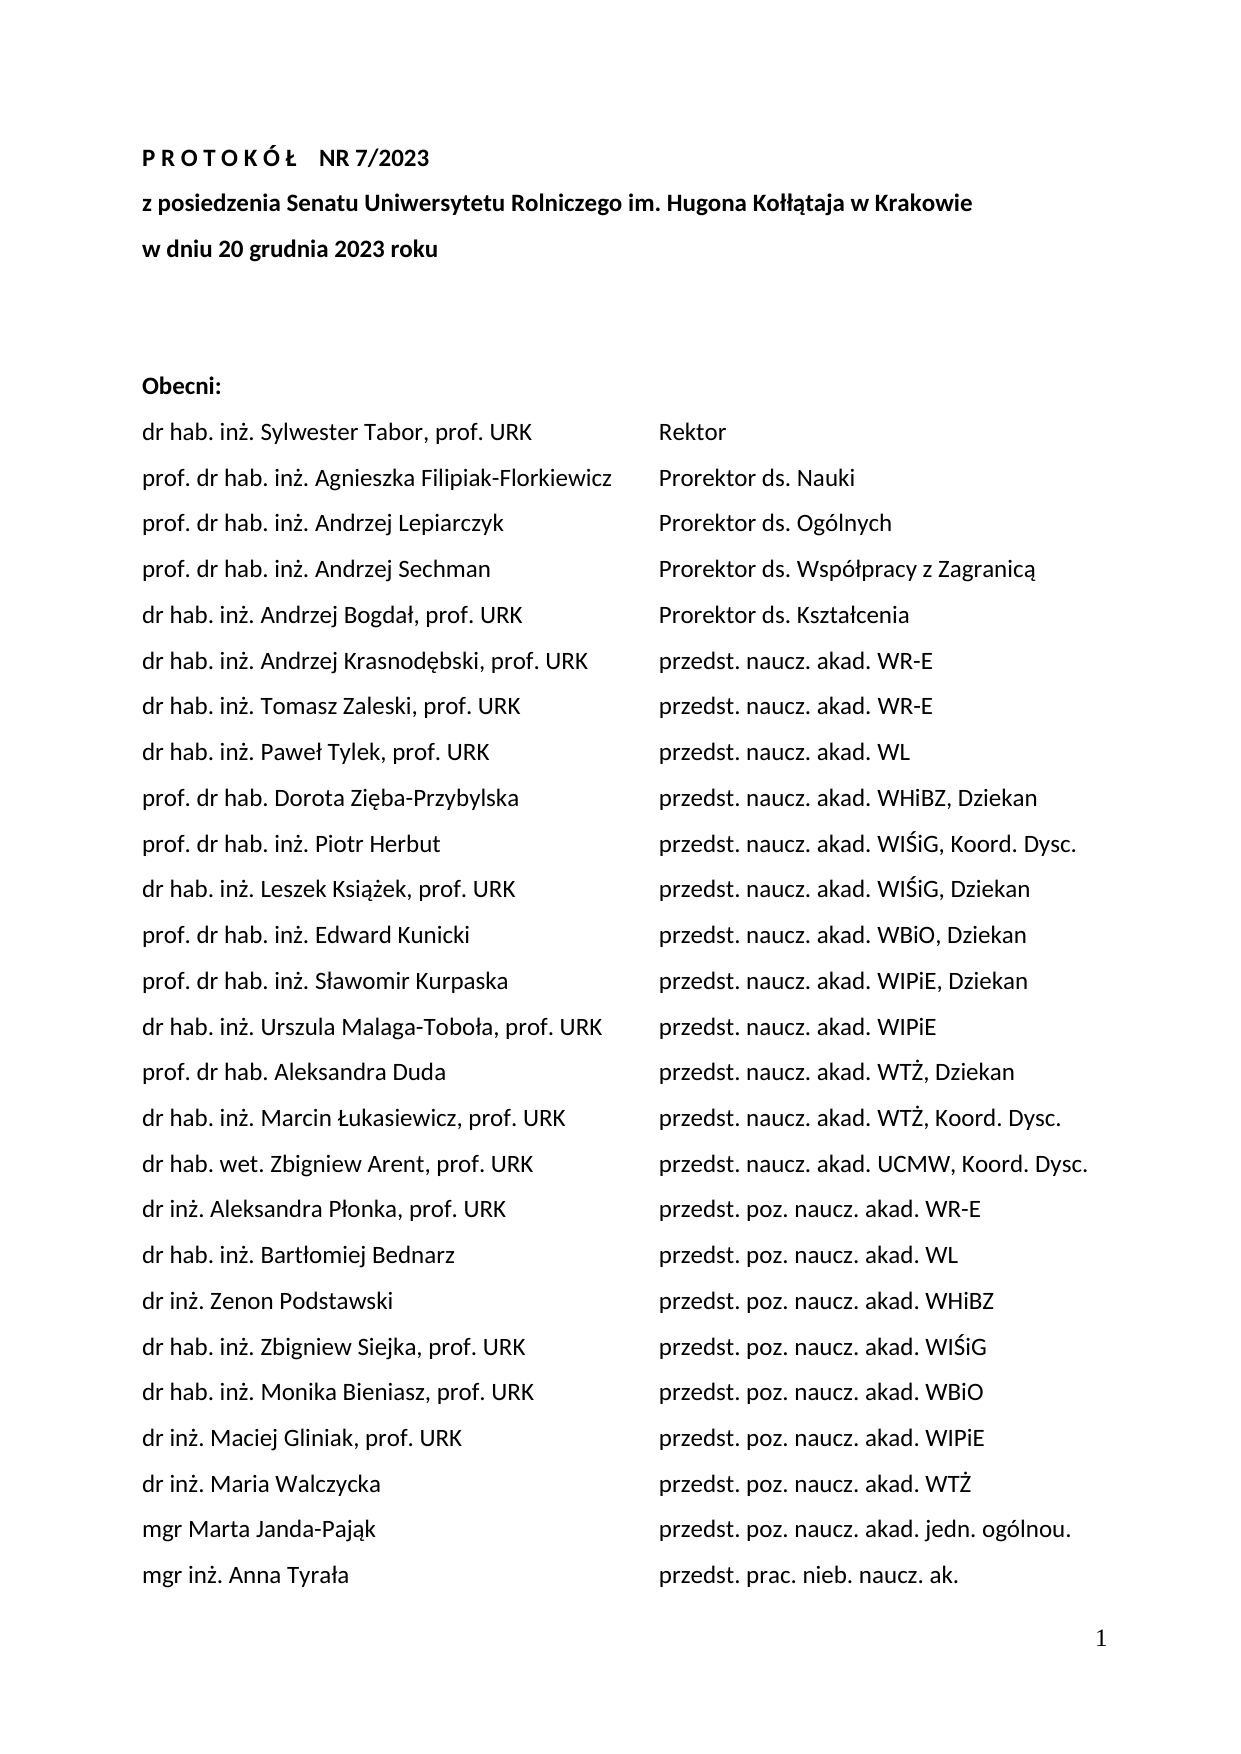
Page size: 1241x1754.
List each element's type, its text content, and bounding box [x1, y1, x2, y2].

text prof. dr hab. Aleksandra Duda przedst. naucz. akad. WTŻ, Dziekan [142, 1056, 1107, 1087]
text dr hab. inż. Andrzej Bogdał, prof. URK Prorektor ds. Kształcenia [142, 599, 1107, 629]
text dr hab. inż. Andrzej Krasnodębski, prof. URK przedst. naucz. akad. WR-E [142, 645, 1107, 675]
text prof. dr hab. inż. Andrzej Sechman Prorektor ds. Współpracy z Zagranicą [142, 553, 1107, 584]
text Obecni: [142, 370, 1107, 401]
text dr inż. Maria Walczycka przedst. poz. naucz. akad. WTŻ mgr Marta Janda-Pająk przedst. poz. naucz. akad. jedn. ogólnou. [142, 1468, 1107, 1544]
text dr hab. inż. Sylwester Tabor, prof. URK Rektor [142, 416, 1107, 447]
text dr hab. inż. Zbigniew Siejka, prof. URK przedst. poz. naucz. akad. WIŚiG [142, 1331, 1107, 1361]
text dr hab. inż. Tomasz Zaleski, prof. URK przedst. naucz. akad. WR-E [142, 691, 1107, 721]
text dr hab. inż. Bartłomiej Bednarz przedst. poz. naucz. akad. WL [142, 1239, 1107, 1270]
text dr hab. inż. Marcin Łukasiewicz, prof. URK przedst. naucz. akad. WTŻ, Koord. Dysc. [142, 1102, 1107, 1133]
text mgr inż. Anna Tyrała przedst. prac. nieb. naucz. ak. [142, 1559, 1107, 1590]
text z posiedzenia Senatu Uniwersytetu Rolniczego im. Hugona Kołłątaja w Krakowie [142, 187, 1107, 218]
text prof. dr hab. inż. Andrzej Lepiarczyk Prorektor ds. Ogólnych [142, 508, 1107, 538]
text dr inż. Zenon Podstawski przedst. poz. naucz. akad. WHiBZ [142, 1285, 1107, 1316]
text dr inż. Maciej Gliniak, prof. URK przedst. poz. naucz. akad. WIPiE [142, 1422, 1107, 1453]
text dr hab. inż. Paweł Tylek, prof. URK przedst. naucz. akad. WL [142, 736, 1107, 767]
text prof. dr hab. inż. Edward Kunicki przedst. naucz. akad. WBiO, Dziekan [142, 919, 1107, 950]
text prof. dr hab. inż. Sławomir Kurpaska przedst. naucz. akad. WIPiE, Dziekan [142, 965, 1107, 995]
text P R O T O K Ó Ł NR 7/2023 [142, 142, 1107, 172]
text w dniu 20 grudnia 2023 roku [142, 233, 1107, 264]
text dr hab. wet. Zbigniew Arent, prof. URK przedst. naucz. akad. UCMW, Koord. Dysc. dr inż. Aleksandra Płonka, prof. URK przedst. poz. naucz. akad. WR-E [142, 1148, 1107, 1224]
text dr hab. inż. Leszek Książek, prof. URK przedst. naucz. akad. WIŚiG, Dziekan [142, 873, 1107, 904]
text dr hab. inż. Urszula Malaga-Toboła, prof. URK przedst. naucz. akad. WIPiE [142, 1011, 1107, 1041]
text prof. dr hab. inż. Piotr Herbut przedst. naucz. akad. WIŚiG, Koord. Dysc. [142, 828, 1107, 858]
text dr hab. inż. Monika Bieniasz, prof. URK przedst. poz. naucz. akad. WBiO [142, 1376, 1107, 1407]
text prof. dr hab. Dorota Zięba-Przybylska przedst. naucz. akad. WHiBZ, Dziekan [142, 782, 1107, 812]
text prof. dr hab. inż. Agnieszka Filipiak-Florkiewicz Prorektor ds. Nauki [142, 462, 1107, 492]
